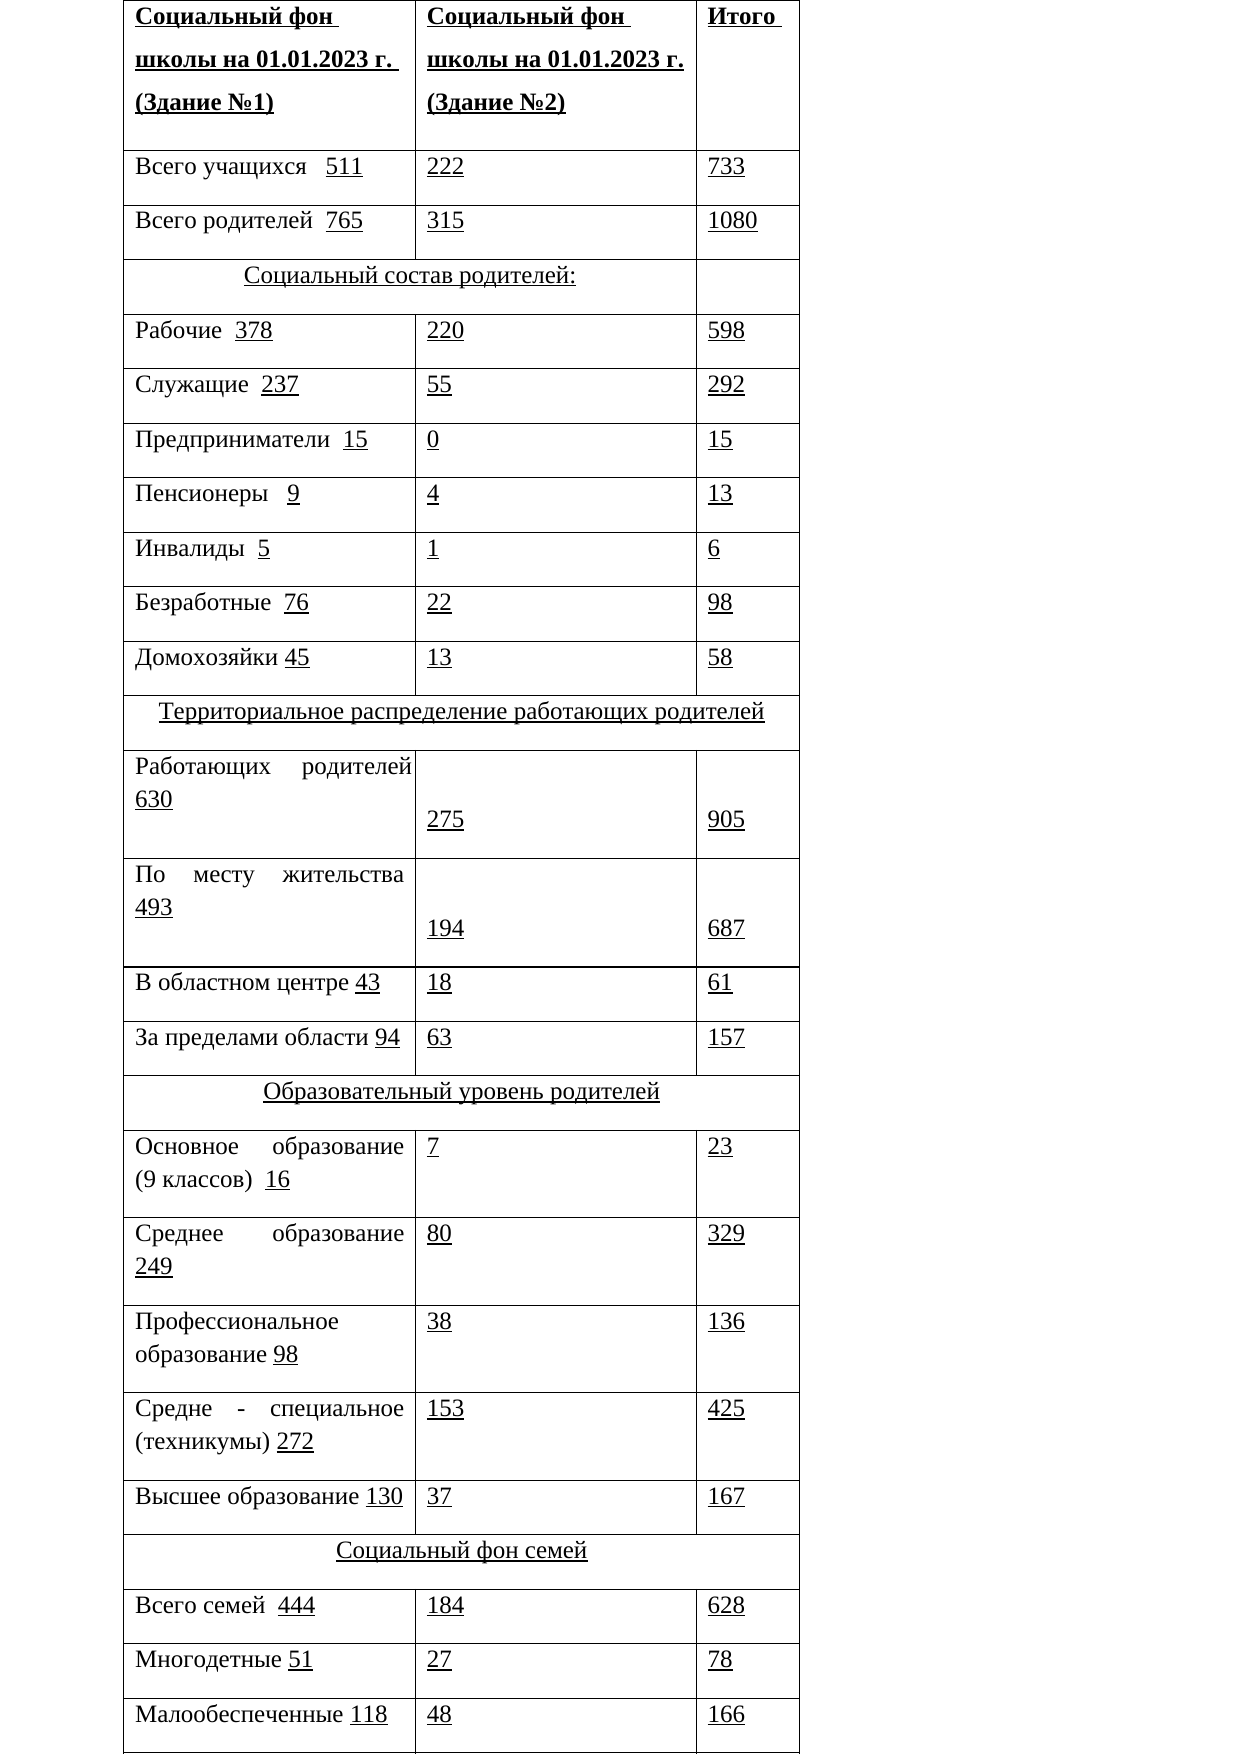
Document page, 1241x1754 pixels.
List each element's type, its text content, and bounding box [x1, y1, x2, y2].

table_cell В областном центре 43 [124, 968, 415, 1021]
table_cell Среднее образование 249 [124, 1218, 415, 1305]
table_cell 58 [697, 642, 799, 695]
table_header Социальный фон школы на 01.01.2023 г. (Здание №2) [416, 1, 696, 150]
table_cell Высшее образование 130 [124, 1481, 415, 1534]
table_cell Территориальное распределение работающих родителей [124, 696, 799, 750]
table_cell Средне - специальное (техникумы) 272 [124, 1393, 415, 1480]
table_cell По месту жительства 493 [124, 859, 415, 966]
table_cell Малообеспеченные 118 [124, 1699, 415, 1752]
table_cell 23 [697, 1131, 799, 1217]
table_cell Работающих родителей 630 [124, 751, 415, 858]
table_cell 157 [697, 1022, 799, 1075]
table_cell Профессиональное образование 98 [124, 1306, 415, 1392]
table_cell Основное образование (9 классов) 16 [124, 1131, 415, 1217]
table_cell 78 [697, 1644, 799, 1698]
table_cell Социальный фон семей [124, 1535, 799, 1589]
table_cell 184 [416, 1590, 696, 1643]
table_cell Безработные 76 [124, 587, 415, 641]
table_cell Инвалиды 5 [124, 533, 415, 586]
table_cell 292 [697, 369, 799, 423]
table_cell 220 [416, 315, 696, 368]
table_cell 27 [416, 1644, 696, 1698]
table_cell 15 [697, 424, 799, 477]
table_cell Предприниматели 15 [124, 424, 415, 477]
table_cell 13 [697, 478, 799, 532]
table_header Итого [697, 1, 799, 150]
table_cell 167 [697, 1481, 799, 1534]
table_cell 275 [416, 751, 696, 858]
table_cell Всего семей 444 [124, 1590, 415, 1643]
table_cell 136 [697, 1306, 799, 1392]
table_cell 329 [697, 1218, 799, 1305]
table_cell 598 [697, 315, 799, 368]
table_cell 4 [416, 478, 696, 532]
table_cell 1 [416, 533, 696, 586]
table_cell Служащие 237 [124, 369, 415, 423]
table_cell 315 [416, 206, 696, 259]
table_cell 153 [416, 1393, 696, 1480]
table_cell 628 [697, 1590, 799, 1643]
table_cell 222 [416, 151, 696, 204]
table_cell Домохозяйки 45 [124, 642, 415, 695]
table_cell 63 [416, 1022, 696, 1075]
table_cell [697, 260, 799, 314]
table_cell Рабочие 378 [124, 315, 415, 368]
table_cell 55 [416, 369, 696, 423]
table_cell 98 [697, 587, 799, 641]
table_cell 48 [416, 1699, 696, 1752]
table_cell 37 [416, 1481, 696, 1534]
table_cell 6 [697, 533, 799, 586]
table_cell Социальный состав родителей: [124, 260, 696, 314]
table_cell 905 [697, 751, 799, 858]
table_cell 61 [697, 968, 799, 1021]
table_cell 166 [697, 1699, 799, 1752]
table_cell Всего учащихся 511 [124, 151, 415, 204]
table_cell 80 [416, 1218, 696, 1305]
table_cell 425 [697, 1393, 799, 1480]
table_cell 0 [416, 424, 696, 477]
table_cell 194 [416, 859, 696, 966]
table_cell 13 [416, 642, 696, 695]
table_cell За пределами области 94 [124, 1022, 415, 1075]
table_cell 7 [416, 1131, 696, 1217]
table_cell Образовательный уровень родителей [124, 1076, 799, 1130]
table_header Социальный фон школы на 01.01.2023 г. (Здание №1) [124, 1, 415, 150]
table_cell Всего родителей 765 [124, 206, 415, 259]
table_cell 687 [697, 859, 799, 966]
table_cell 1080 [697, 206, 799, 259]
table_cell Пенсионеры 9 [124, 478, 415, 532]
table_cell 22 [416, 587, 696, 641]
table_cell 18 [416, 968, 696, 1021]
table_cell Многодетные 51 [124, 1644, 415, 1698]
table_cell 38 [416, 1306, 696, 1392]
table_cell 733 [697, 151, 799, 204]
